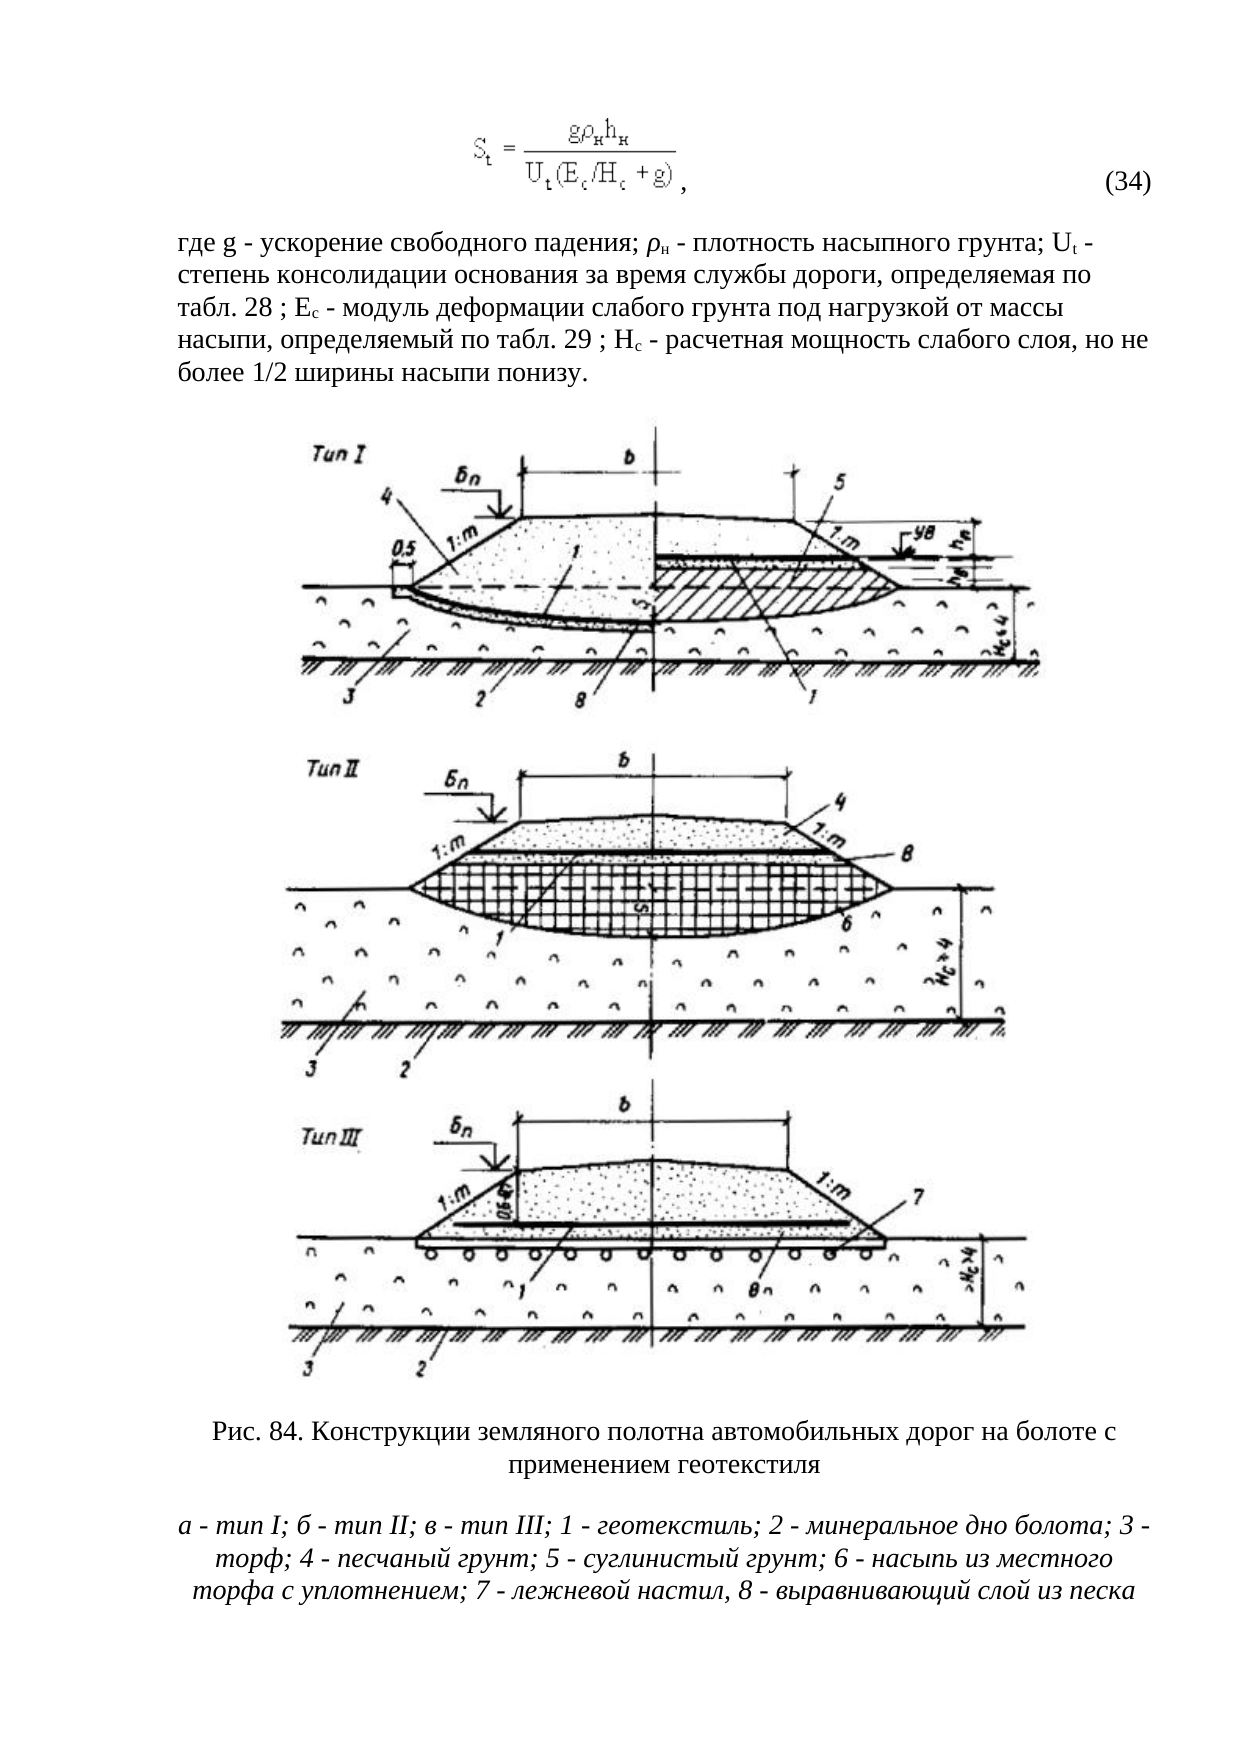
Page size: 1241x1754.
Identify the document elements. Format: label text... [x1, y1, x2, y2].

text , (34) [177, 118, 1152, 196]
picture [474, 118, 677, 190]
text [177, 1508, 1152, 1605]
text Рис. 84. Конструкции земляного полотна автомобильных дорог на болоте с применением геотекстиля [177, 1414, 1152, 1479]
picture [270, 416, 1059, 1386]
text где g - ускорение свободного падения; ρн - плотность насыпного грунта; Ut - степень консолидации основания за время службы дороги, определяемая по табл. 28 ; Ес - модуль деформации слабого грунта под нагрузкой от массы насыпи, определяемый по табл. 29 ; Hс - расчетная мощность слабого слоя, но не более 1/2 ширины насыпи понизу. [177, 225, 1152, 387]
